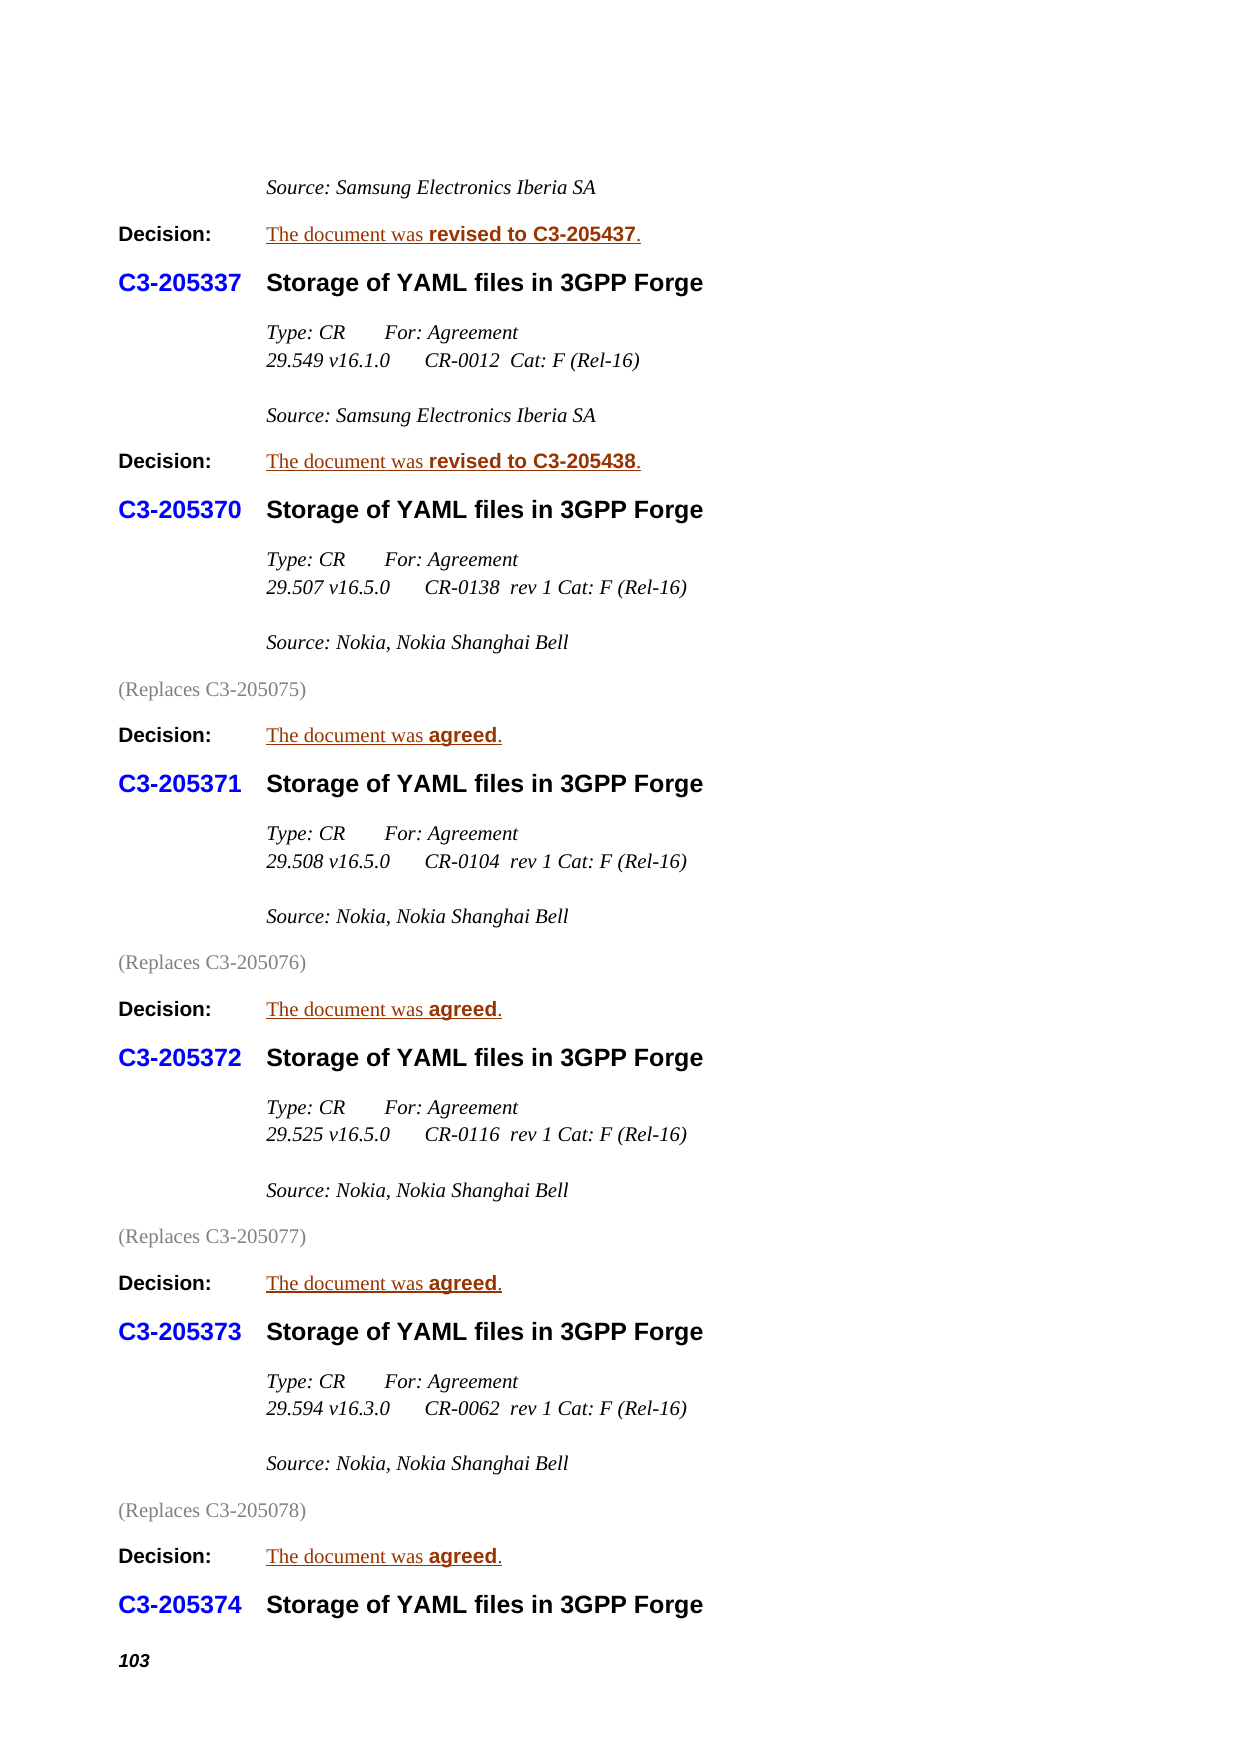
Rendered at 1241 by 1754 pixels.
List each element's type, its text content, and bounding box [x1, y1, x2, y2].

text Decision: The document was agreed. [118, 723, 1122, 747]
text Decision: The document was agreed. [118, 1270, 1122, 1294]
text Decision: The document was agreed. [118, 1544, 1122, 1568]
text C3-205370 Storage of YAML files in 3GPP Forge [118, 496, 1122, 524]
text Type: CR For: Agreement 29.507 v16.5.0 CR-0138 rev 1 Cat: F (Rel-16) Source: Nokia, Nokia Shanghai Bell [118, 547, 1122, 654]
text Decision: The document was agreed. [118, 997, 1122, 1021]
text C3-205371 Storage of YAML files in 3GPP Forge [118, 769, 1122, 798]
text (Replaces C3-205077) [118, 1224, 1122, 1248]
text Type: CR For: Agreement 29.594 v16.3.0 CR-0062 rev 1 Cat: F (Rel-16) Source: Nokia, Nokia Shanghai Bell [118, 1368, 1122, 1475]
text C3-205337 Storage of YAML files in 3GPP Forge [118, 268, 1122, 297]
text (Replaces C3-205076) [118, 950, 1122, 974]
text (Replaces C3-205078) [118, 1498, 1122, 1522]
text Type: CR For: Agreement 29.508 v16.5.0 CR-0104 rev 1 Cat: F (Rel-16) Source: Nokia, Nokia Shanghai Bell [118, 821, 1122, 928]
text C3-205374 Storage of YAML files in 3GPP Forge [118, 1591, 1122, 1619]
text Type: CR For: Agreement 29.549 v16.1.0 CR-0012 Cat: F (Rel-16) Source: Samsung Electronics Iberia SA [118, 320, 1122, 427]
text C3-205373 Storage of YAML files in 3GPP Forge [118, 1317, 1122, 1346]
text (Replaces C3-205075) [118, 676, 1122, 701]
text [118, 148, 1122, 199]
text Decision: The document was revised to C3-205438. [118, 449, 1122, 473]
text Decision: The document was revised to C3-205437. [118, 222, 1122, 246]
text C3-205372 Storage of YAML files in 3GPP Forge [118, 1043, 1122, 1072]
text Type: CR For: Agreement 29.525 v16.5.0 CR-0116 rev 1 Cat: F (Rel-16) Source: Nokia, Nokia Shanghai Bell [118, 1095, 1122, 1202]
